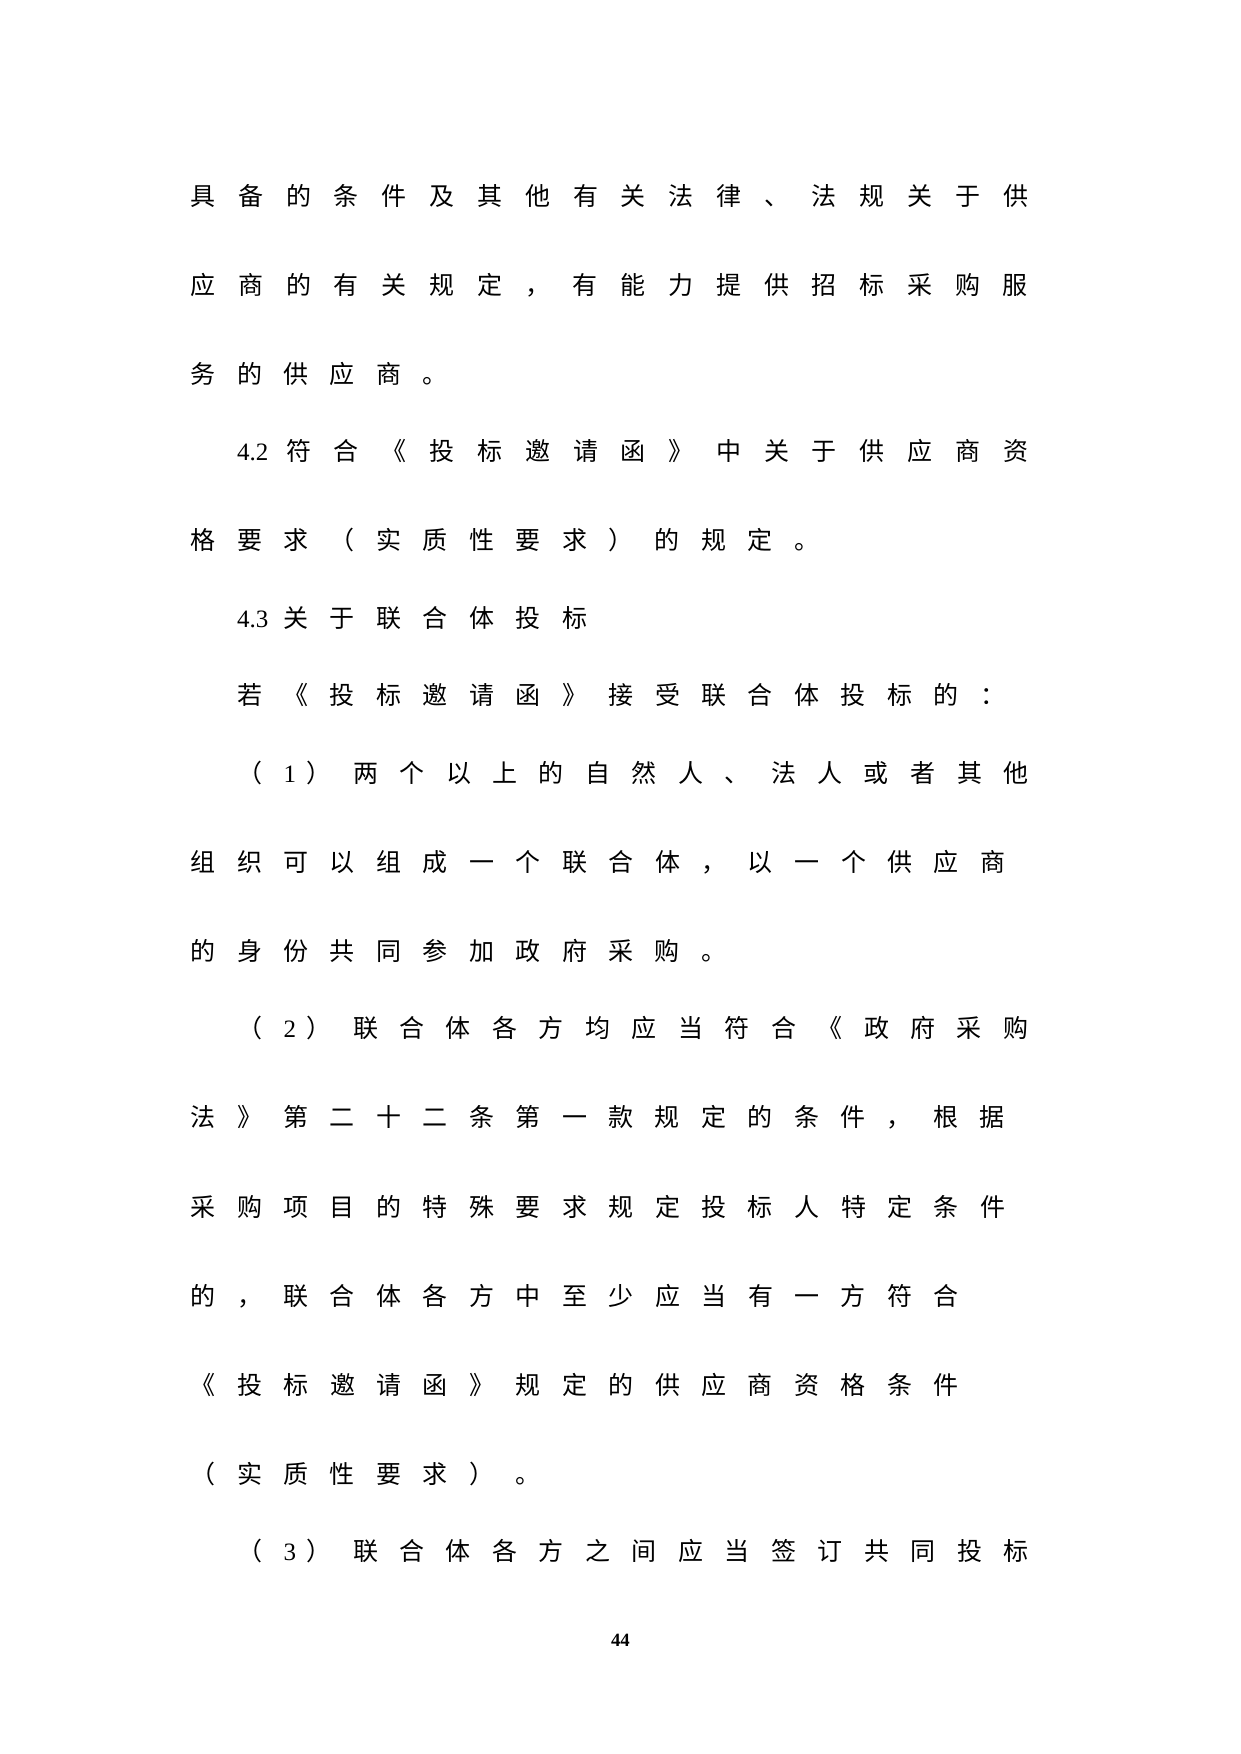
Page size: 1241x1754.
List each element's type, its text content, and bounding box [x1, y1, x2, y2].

text 4.3 关于联合体投标 [190, 587, 1050, 646]
text 若《投标邀请函》接受联合体投标的： [190, 664, 1050, 723]
text 4.2 符合《投标邀请函》中关于供应商资格要求（实质性要求）的规定。 [190, 420, 1050, 568]
text （1）两个以上的自然人、法人或者其他组织可以组成一个联合体，以一个供应商的身份共同参加政府采购。 [190, 742, 1050, 979]
text （2）联合体各方均应当符合《政府采购法》第二十二条第一款规定的条件，根据采购项目的特殊要求规定投标人特定条件的，联合体各方中至少应当有一方符合《投标邀请函》规定的供应商资格条件（实质性要求）。 [190, 997, 1050, 1502]
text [190, 164, 1050, 402]
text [190, 1520, 1050, 1579]
